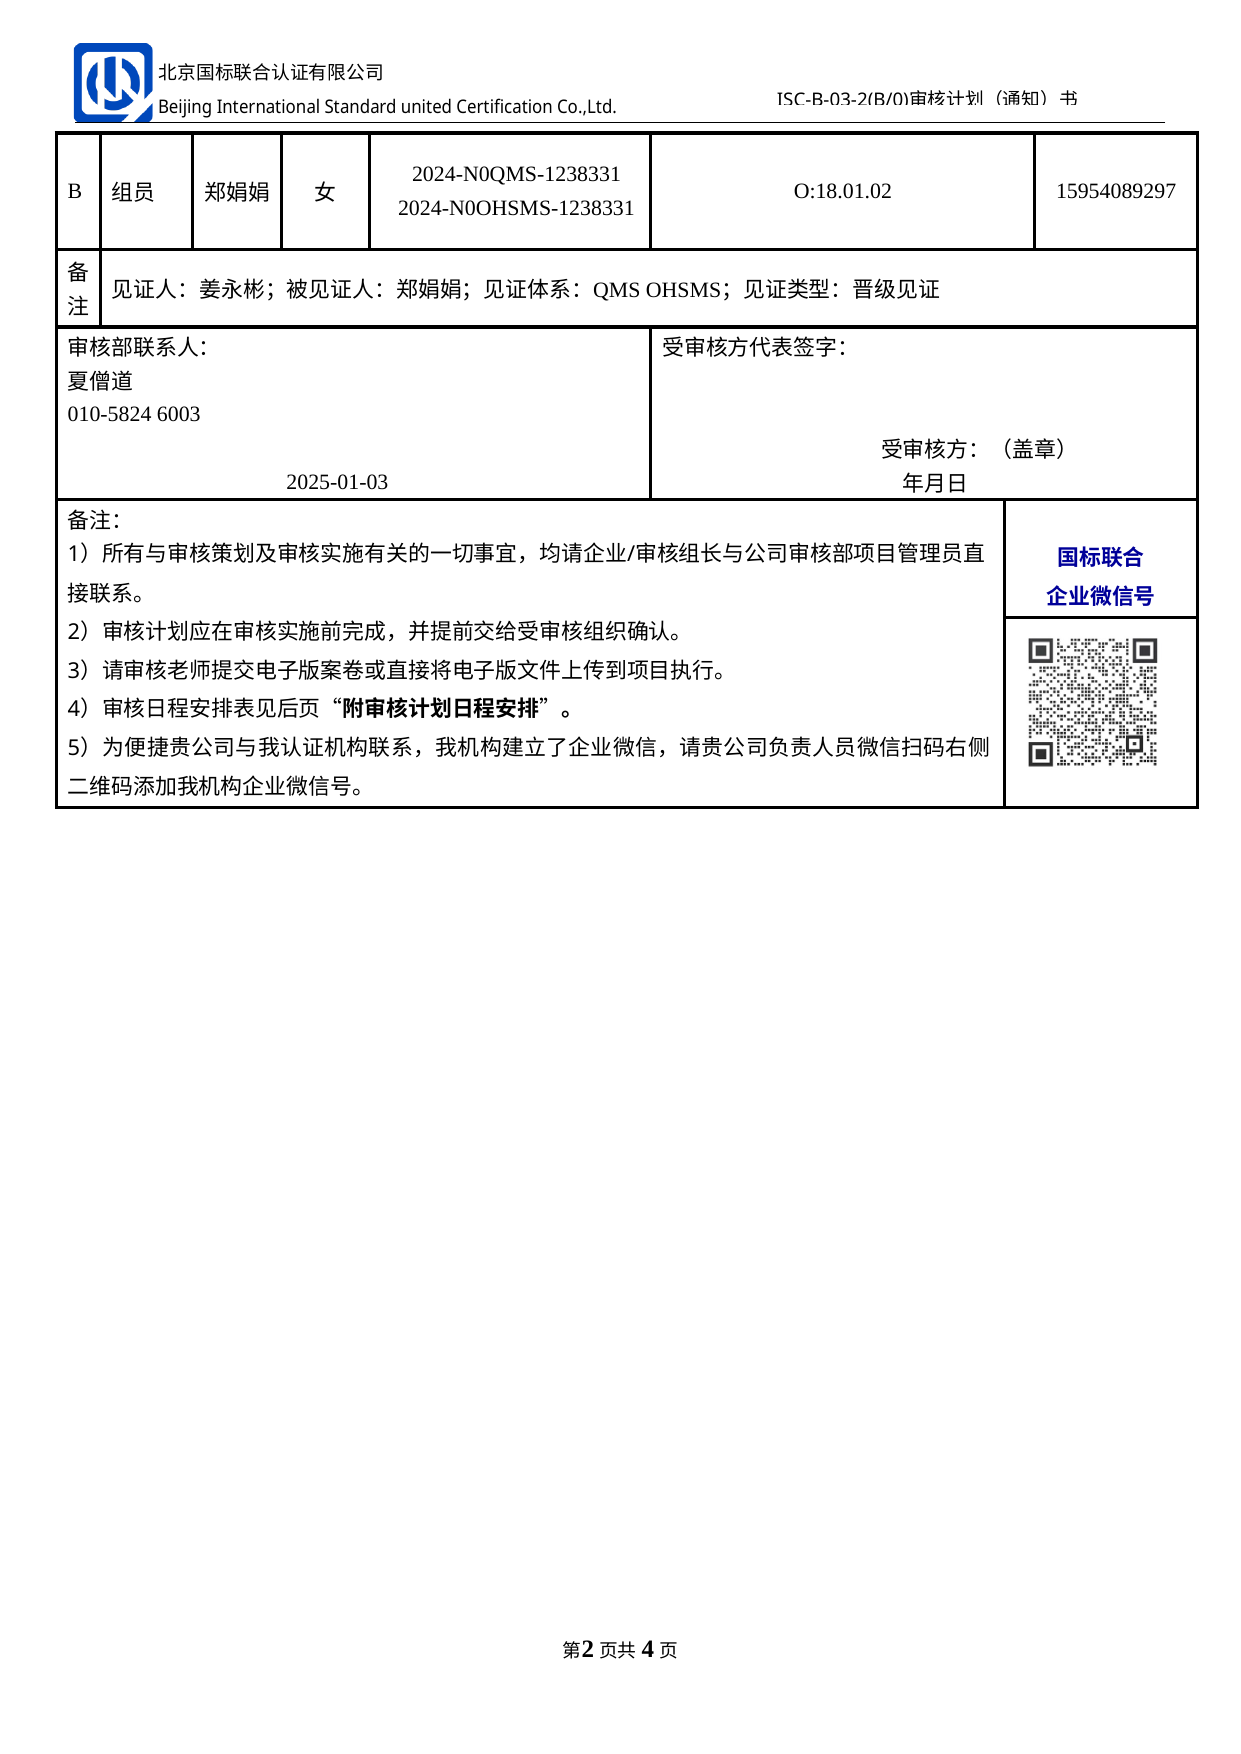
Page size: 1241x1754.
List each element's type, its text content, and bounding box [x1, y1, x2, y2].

table_cell 组员 [102, 135, 191, 248]
table_cell 15954089297 [1036, 135, 1196, 248]
table_cell 受审核方代表签字： 受审核方：（盖章） 年月日 [652, 329, 1196, 498]
table_cell [1006, 619, 1196, 806]
table_cell 国标联合 企业微信号 [1006, 501, 1196, 616]
table_cell 2024-N0QMS-1238331 2024-N0OHSMS-1238331 [371, 135, 649, 248]
table_cell 审核部联系人： 夏僧道 010-5824 6003 2025-01-03 [58, 329, 649, 498]
picture [73, 43, 153, 123]
table_cell B [58, 135, 99, 248]
picture [1020, 632, 1166, 776]
table_cell 见证人：姜永彬；被见证人：郑娟娟；见证体系：QMS OHSMS；见证类型：晋级见证 [102, 251, 1196, 325]
table_cell 女 [283, 135, 368, 248]
table_cell 备注： 1）所有与审核策划及审核实施有关的一切事宜，均请企业/审核组长与公司审核部项目管理员直接联系。 2）审核计划应在审核实施前完成，并提前交给受审核组织确认。 3）请审核老师提交电子版案卷或直接将电子版文件上传到项目执行。 4）审核日程安排表见后页“附审核计划日程安排”。 5）为便捷贵公司与我认证机构联系，我机构建立了企业微信，请贵公司负责人员微信扫码右侧二维码添加我机构企业微信号。 [58, 501, 1003, 806]
table_cell 郑娟娟 [194, 135, 280, 248]
table_cell 备注 [58, 251, 99, 325]
table_cell O:18.01.02 [652, 135, 1033, 248]
